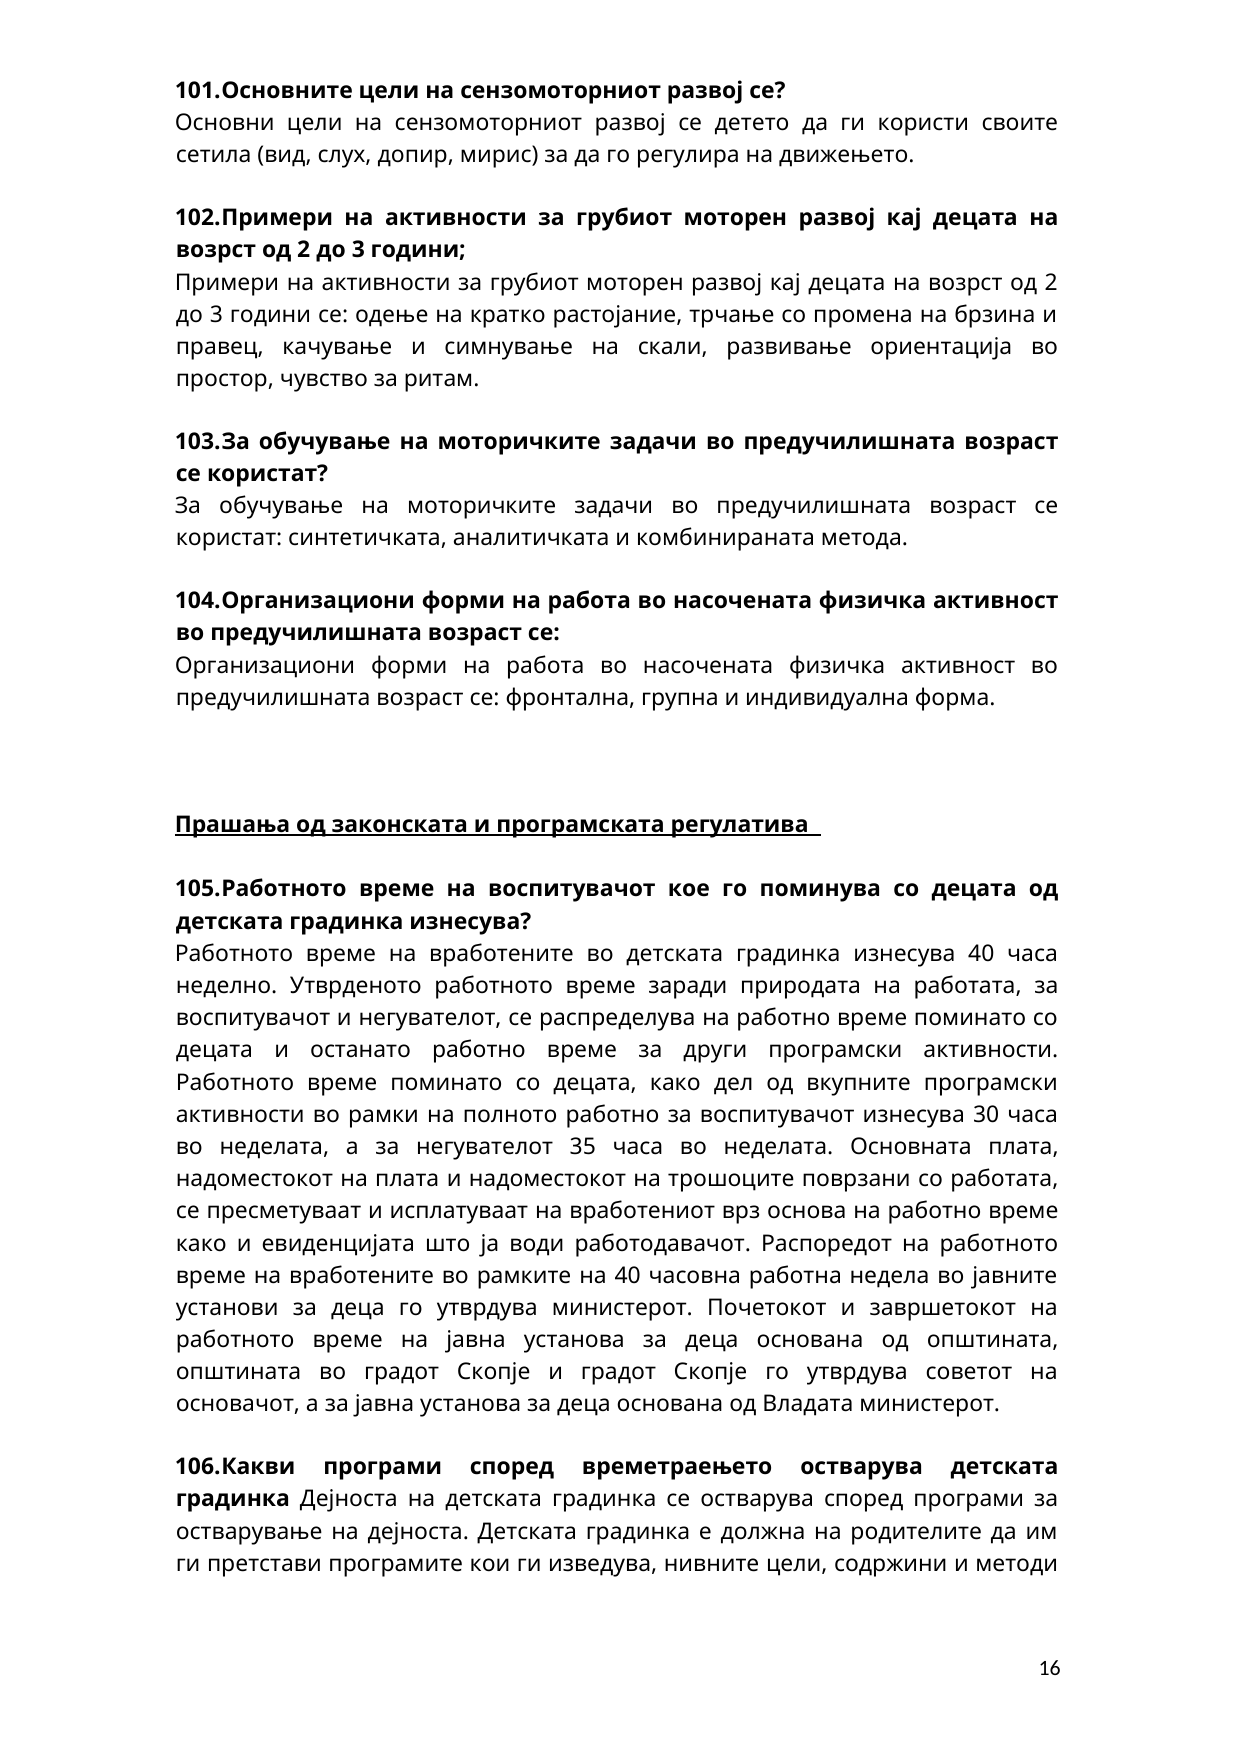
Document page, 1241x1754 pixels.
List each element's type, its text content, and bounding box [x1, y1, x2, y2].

list Работното време на воспитувачот кое го поминува со децата од детската градинка изнесува? [174, 872, 1059, 936]
text Основни цели на сензомоторниот развој се детето да ги користи своите сетила (вид, слух, допир, мирис) за да го регулира на движењето. [174, 106, 1059, 169]
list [174, 1450, 1059, 1578]
list Примери на активности за грубиот моторен развој кај децата на возрст од 2 до 3 години; [174, 201, 1059, 264]
list Основните цели на сензомоторниот развој се? [174, 74, 1059, 105]
list Организациони форми на работа во насочената физичка активност во предучилишната возраст се: [174, 584, 1059, 648]
subtitle Прашања од законската и програмската регулатива [174, 808, 1059, 839]
list За обучување на моторичките задачи во предучилишната возраст се користат? [174, 425, 1059, 488]
text За обучување на моторичките задачи во предучилишната возраст се користат: синтетичката, аналитичката и комбинираната метода. [174, 489, 1059, 553]
text Организациони форми на работа во насочената физичка активност во предучилишната возраст се: фронтална, групна и индивидуална форма. [174, 648, 1059, 712]
text Примери на активности за грубиот моторен развој кај децата на возрст од 2 до 3 години се: одење на кратко растојание, трчање со промена на брзина и правец, качување и симнување на скали, развивање ориентација во простор, чувство за ритам. [174, 265, 1059, 393]
text Работното време на вработените во детската градинка изнесува 40 часа неделно. Утврденото работното време заради природата на работата, за воспитувачот и негувателот, се распределува на работно време поминато со децата и останато работно време за други програмски активности. Работното време поминато со децата, како дел од вкупните програмски активности во рамки на полното работно за воспитувачот изнесува 30 часа во неделата, а за негувателот 35 часа во неделата. Основната плата, надоместокот на плата и надоместокот на трошоците поврзани со работата, се пресметуваат и исплатуваат на вработениот врз основа на работно време како и евиденцијата што ја води работодавачот. Распоредот на работното време на вработените во рамките на 40 часовна работна недела во јавните установи за деца го утврдува министерот. Почетокот и завршетокот на работното време на јавна установа за деца основана од општината, општината во градот Скопје и градот Скопје го утврдува советот на основачот, а за јавна установа за деца основана од Владата министерот. [174, 937, 1059, 1419]
